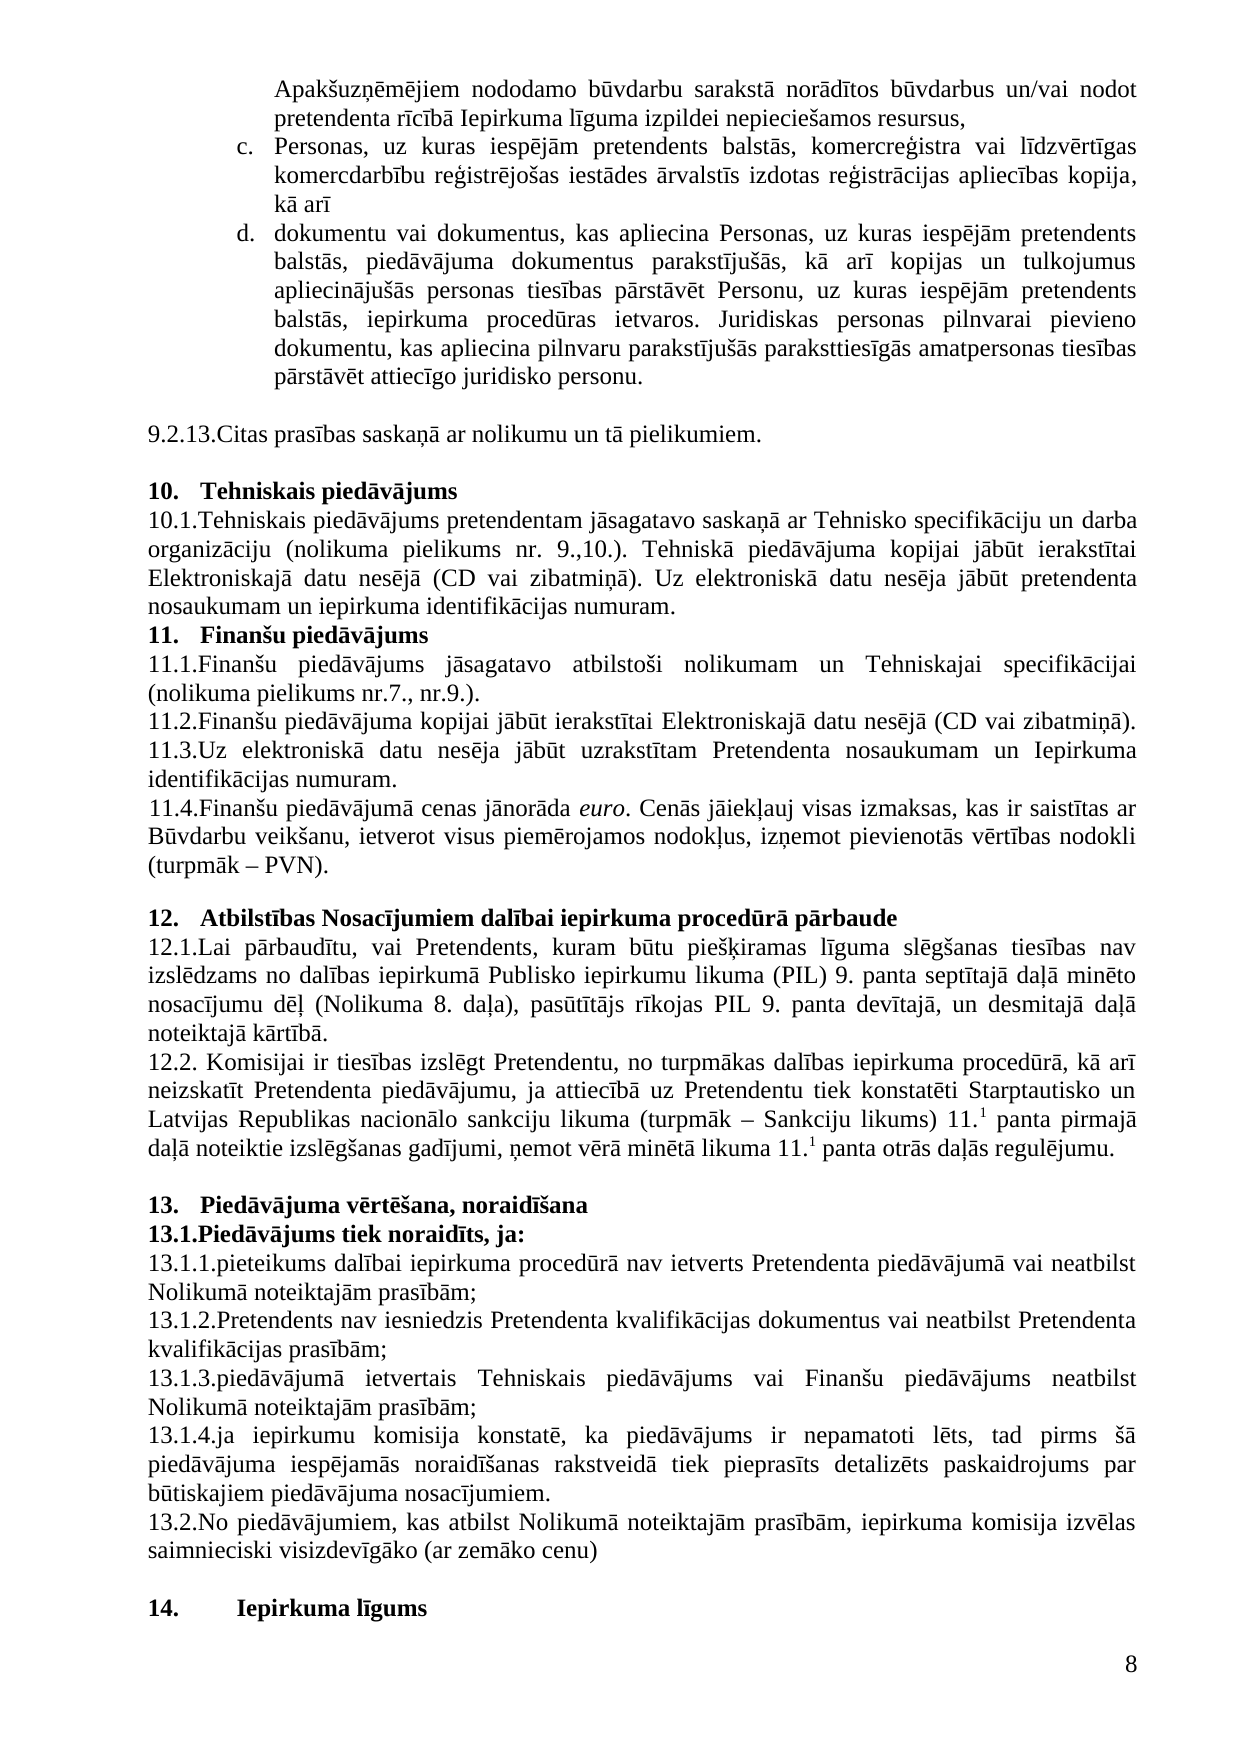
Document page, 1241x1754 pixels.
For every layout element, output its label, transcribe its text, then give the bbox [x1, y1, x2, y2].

text 13.1.2.Pretendents nav iesniedzis Pretendenta kvalifikācijas dokumentus vai neatbilst Pretendenta kvalifikācijas prasībām; [148, 1305, 1137, 1363]
list 11.1.Finanšu piedāvājums jāsagatavo atbilstoši nolikumam un Tehniskajai specifikācijai (nolikuma pielikums nr.7., nr.9.). [148, 649, 1137, 706]
list 11.4.Finanšu piedāvājumā cenas jānorāda euro. Cenās jāiekļauj visas izmaksas, kas ir saistītas ar Būvdarbu veikšanu, ietverot visus piemērojamos nodokļus, izņemot pievienotās vērtības nodokli (turpmāk – PVN). [133, 793, 1137, 879]
list 11.2.Finanšu piedāvājuma kopijai jābūt ierakstītai Elektroniskajā datu nesējā (CD vai zibatmiņā). 11.3.Uz elektroniskā datu nesēja jābūt uzrakstītam Pretendenta nosaukumam un Iepirkuma identifikācijas numuram. [148, 706, 1137, 793]
list 12.2. Komisijai ir tiesības izslēgt Pretendentu, no turpmākas dalības iepirkuma procedūrā, kā arī neizskatīt Pretendenta piedāvājumu, ja attiecībā uz Pretendentu tiek konstatēti Starptautisko un Latvijas Republikas nacionālo sankciju likuma (turpmāk – Sankciju likums) 11.1 panta pirmajā daļā noteiktie izslēgšanas gadījumi, ņemot vērā minētā likuma 11.1 panta otrās daļās regulējumu. [148, 1047, 1137, 1162]
text 13.1.1.pieteikums dalībai iepirkuma procedūrā nav ietverts Pretendenta piedāvājumā vai neatbilst Nolikumā noteiktajām prasībām; [148, 1248, 1137, 1305]
list Atbilstības Nosacījumiem dalībai iepirkuma procedūrā pārbaude [148, 903, 1137, 932]
list 10.1.Tehniskais piedāvājums pretendentam jāsagatavo saskaņā ar Tehnisko specifikāciju un darba organizāciju (nolikuma pielikums nr. 9.,10.). Tehniskā piedāvājuma kopijai jābūt ierakstītai Elektroniskajā datu nesējā (CD vai zibatmiņā). Uz elektroniskā datu nesēja jābūt pretendenta nosaukumam un iepirkuma identifikācijas numuram. [148, 505, 1137, 620]
list 12.1.Lai pārbaudītu, vai Pretendents, kuram būtu piešķiramas līguma slēgšanas tiesības nav izslēdzams no dalības iepirkumā Publisko iepirkumu likuma (PIL) 9. panta septītajā daļā minēto nosacījumu dēļ (Nolikuma 8. daļa), pasūtītājs rīkojas PIL 9. panta devītajā, un desmitajā daļā noteiktajā kārtībā. [148, 932, 1137, 1047]
list 13.2.No piedāvājumiem, kas atbilst Nolikumā noteiktajām prasībām, iepirkuma komisija izvēlas saimnieciski visizdevīgāko (ar zemāko cenu) [148, 1507, 1137, 1564]
text 13.1.4.ja iepirkumu komisija konstatē, ka piedāvājums ir nepamatoti lēts, tad pirms šā piedāvājuma iespējamās noraidīšanas rakstveidā tiek pieprasīts detalizēts paskaidrojums par būtiskajiem piedāvājuma nosacījumiem. [148, 1420, 1137, 1507]
list Tehniskais piedāvājums [148, 476, 1137, 505]
list Finanšu piedāvājums [148, 620, 1137, 649]
list Piedāvājuma vērtēšana, noraidīšana [148, 1190, 1137, 1219]
list Iepirkuma līgums [148, 1593, 1137, 1622]
list 9.2.13.Citas prasības saskaņā ar nolikumu un tā pielikumiem. [148, 419, 1137, 448]
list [236, 74, 1137, 131]
list dokumentu vai dokumentus, kas apliecina Personas, uz kuras iespējām pretendents balstās, piedāvājuma dokumentus parakstījušās, kā arī kopijas un tulkojumus apliecinājušās personas tiesības pārstāvēt Personu, uz kuras iespējām pretendents balstās, iepirkuma procedūras ietvaros. Juridiskas personas pilnvarai pievieno dokumentu, kas apliecina pilnvaru parakstījušās paraksttiesīgās amatpersonas tiesības pārstāvēt attiecīgo juridisko personu. [236, 218, 1137, 390]
list 13.1.Piedāvājums tiek noraidīts, ja: [148, 1219, 1137, 1248]
text 13.1.3.piedāvājumā ietvertais Tehniskais piedāvājums vai Finanšu piedāvājums neatbilst Nolikumā noteiktajām prasībām; [148, 1363, 1137, 1420]
list Personas, uz kuras iespējām pretendents balstās, komercreģistra vai līdzvērtīgas komercdarbību reģistrējošas iestādes ārvalstīs izdotas reģistrācijas apliecības kopija, kā arī [236, 131, 1137, 218]
